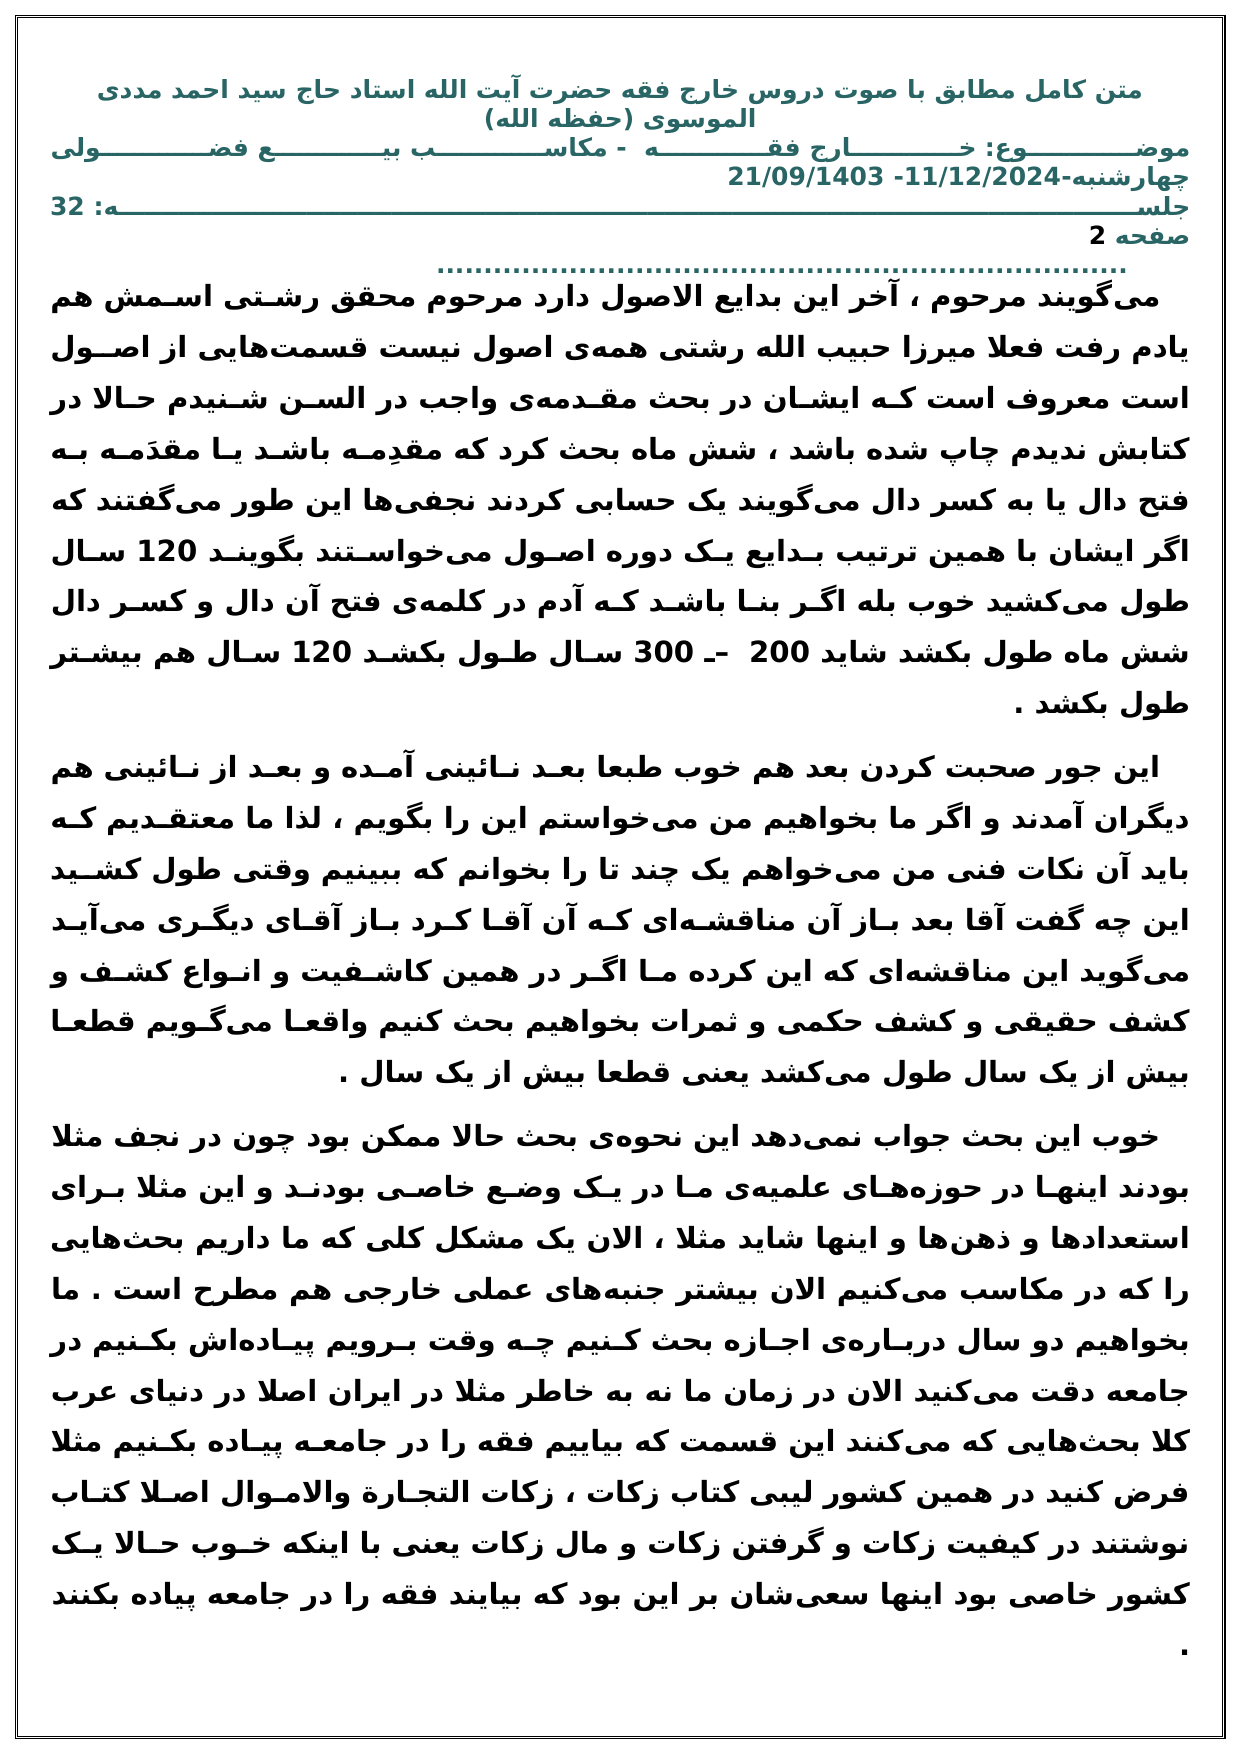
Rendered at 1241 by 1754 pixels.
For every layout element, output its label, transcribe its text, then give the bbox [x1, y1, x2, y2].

text این جور صحبت کردن بعد هم خوب طبعا بعد نائینی آمده و بعد از نائینی هم دیگران آمدند و اگر ما بخواهیم من می‌خواستم این را بگویم ، لذا ما معتقدیم که باید آن نکات فنی من می‌خواهم یک چند تا را بخوانم که ببینیم وقتی طول کشید این چه گفت آقا بعد باز آن مناقشه‌ای که آن آقا کرد باز آقای دیگری می‌آید می‌گوید این مناقشه‌ای که این کرده ما اگر در همین کاشفیت و انواع کشف و کشف حقیقی و کشف حکمی و ثمرات بخواهیم بحث کنیم واقعا می‌گویم قطعا بیش از یک سال طول می‌کشد یعنی قطعا بیش از یک سال . [50, 750, 1190, 1090]
text خوب این بحث جواب نمی‌دهد این نحوه‌ی بحث حالا ممکن بود چون در نجف مثلا بودند اینها در حوزه‌های علمیه‌ی ما در یک وضع خاصی بودند و این مثلا برای استعدادها و ذهن‌ها و اینها شاید مثلا ، الان یک مشکل کلی که ما داریم بحث‌هایی را که در مکاسب می‌کنیم الان بیشتر جنبه‌های عملی خارجی هم مطرح است . ما بخواهیم دو سال درباره‌ی اجازه بحث کنیم چه وقت برویم پیاده‌اش بکنیم در جامعه دقت می‌کنید الان در زمان ما نه به خاطر مثلا در ایران اصلا در دنیای عرب کلا بحث‌هایی که می‌کنند این قسمت که بیاییم فقه را در جامعه پیاده بکنیم مثلا فرض کنید در همین کشور لیبی کتاب زکات ، زکات التجارة والاموال اصلا کتاب نوشتند در کیفیت زکات و گرفتن زکات و مال زکات یعنی با اینکه خوب حالا یک کشور خاصی بود اینها سعی‌شان بر این بود که بیایند فقه را در جامعه پیاده بکنند . [50, 1119, 1190, 1662]
text می‌گویند مرحوم ، آخر این بدایع الاصول دارد مرحوم محقق رشتی اسمش هم یادم رفت فعلا میرزا حبیب الله رشتی همه‌ی اصول نیست قسمت‌هایی از اصول است معروف است که ایشان در بحث مقدمه‌ی واجب در السن شنیدم حالا در کتابش ندیدم چاپ شده باشد ، شش ماه بحث کرد که مقدِمه باشد یا مقدَمه به فتح دال یا به کسر دال می‌گویند یک حسابی کردند نجفی‌ها این طور می‌گفتند که اگر ایشان با همین ترتیب بدایع یک دوره اصول می‌خواستند بگویند 120 سال طول می‌کشید خوب بله اگر بنا باشد که آدم در کلمه‌ی فتح آن دال و کسر دال شش ماه طول بکشد شاید 200 – 300 سال طول بکشد 120 سال هم بیشتر طول بکشد . [50, 279, 1190, 721]
